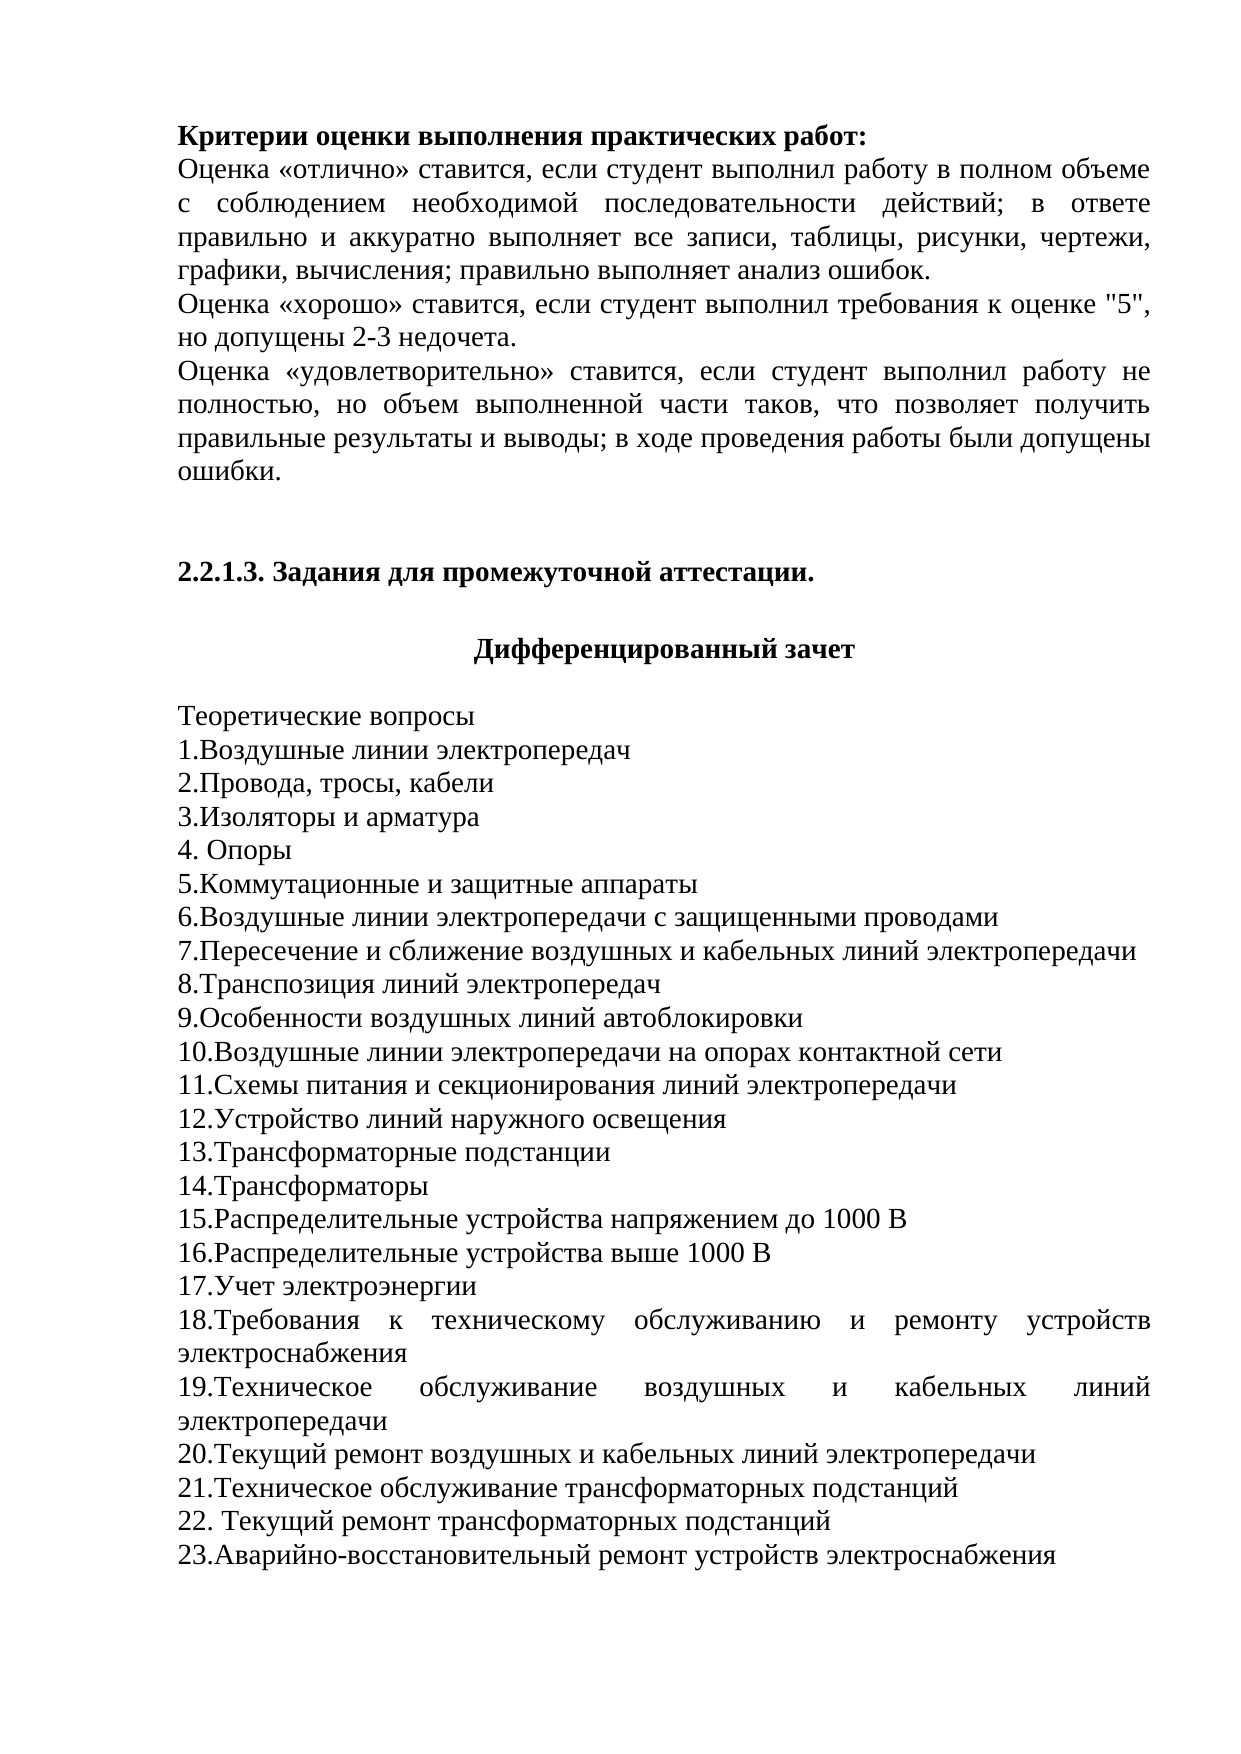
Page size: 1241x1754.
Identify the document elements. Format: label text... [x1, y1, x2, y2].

text 4. Опоры [177, 832, 1152, 866]
text 1.Воздушные линии электропередач [177, 732, 1152, 765]
text 15.Распределительные устройства напряжением до 1000 В [177, 1201, 1152, 1235]
text 7.Пересечение и сближение воздушных и кабельных линий электропередачи [177, 933, 1152, 967]
text 12.Устройство линий наружного освещения [177, 1101, 1152, 1134]
text 2.2.1.3. Задания для промежуточной аттестации. [177, 554, 1152, 588]
text 11.Схемы питания и секционирования линий электропередачи [177, 1067, 1152, 1101]
text 3.Изоляторы и арматура [177, 799, 1152, 832]
text 20.Текущий ремонт воздушных и кабельных линий электропередачи [177, 1436, 1152, 1470]
text 9.Особенности воздушных линий автоблокировки [177, 1000, 1152, 1034]
text Теоретические вопросы [177, 698, 1152, 732]
text 14.Трансформаторы [177, 1168, 1141, 1201]
text Оценка «отлично» ставится, если студент выполнил работу в полном объеме с соблюдением необходимой последовательности действий; в ответе правильно и аккуратно выполняет все записи, таблицы, рисунки, чертежи, графики, вычисления; правильно выполняет анализ ошибок. [177, 152, 1152, 286]
text 19.Техническое обслуживание воздушных и кабельных линий электропередачи [177, 1369, 1152, 1436]
text 21.Техническое обслуживание трансформаторных подстанций [177, 1470, 1152, 1503]
text 10.Воздушные линии электропередачи на опорах контактной сети [177, 1034, 1152, 1067]
text 2.Провода, тросы, кабели [177, 765, 1152, 799]
text 17.Учет электроэнергии [177, 1268, 1141, 1302]
text 8.Транспозиция линий электропередач [177, 967, 1152, 1000]
text Дифференцированный зачет [177, 631, 1152, 665]
text Оценка «хорошо» ставится, если студент выполнил требования к оценке "5", но допущены 2-3 недочета. [177, 286, 1152, 353]
text 23.Аварийно-восстановительный ремонт устройств электроснабжения [177, 1537, 1152, 1570]
text Критерии оценки выполнения практических работ: [177, 118, 1152, 152]
text 5.Коммутационные и защитные аппараты [177, 866, 1152, 899]
text 22. Текущий ремонт трансформаторных подстанций [177, 1503, 1152, 1537]
text 13.Трансформаторные подстанции [177, 1134, 1141, 1168]
text 18.Требования к техническому обслуживанию и ремонту устройств электроснабжения [177, 1302, 1152, 1369]
text Оценка «удовлетворительно» ставится, если студент выполнил работу не полностью, но объем выполненной части таков, что позволяет получить правильные результаты и выводы; в ходе проведения работы были допущены ошибки. [177, 353, 1152, 487]
text 16.Распределительные устройства выше 1000 В [177, 1235, 1141, 1268]
text 6.Воздушные линии электропередачи с защищенными проводами [177, 899, 1152, 933]
